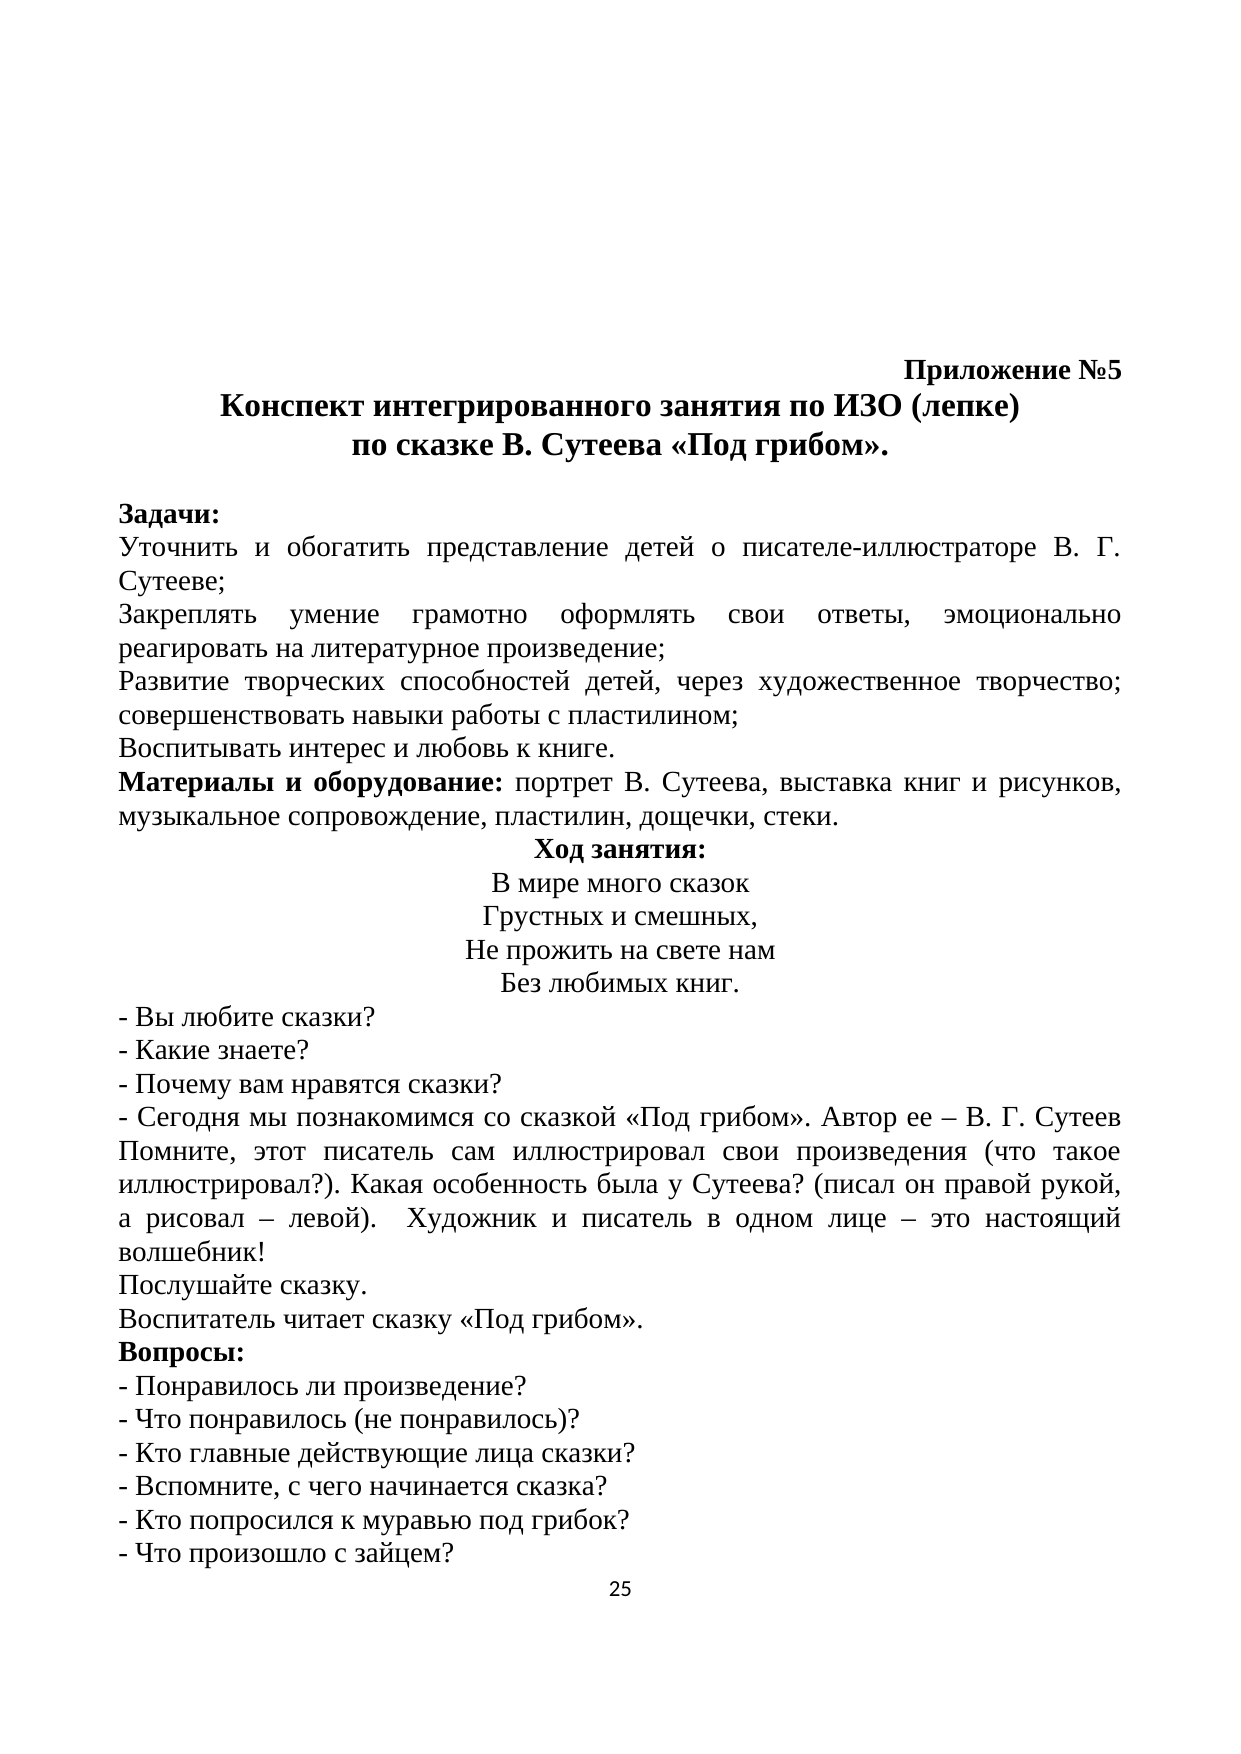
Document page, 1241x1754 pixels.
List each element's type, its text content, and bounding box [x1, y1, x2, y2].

text Ход занятия: [118, 831, 1122, 865]
text по сказке В. Сутеева «Под грибом». [118, 424, 1122, 462]
text - Сегодня мы познакомимся со сказкой «Под грибом». Автор ее – В. Г. Сутеев Помните, этот писатель сам иллюстрировал свои произведения (что такое иллюстрировал?). Какая особенность была у Сутеева? (писал он правой рукой, а рисовал – левой). Художник и писатель в одном лице – это настоящий волшебник! [118, 1099, 1122, 1267]
text Не прожить на свете нам [118, 932, 1122, 965]
text - Вспомните, с чего начинается сказка? [118, 1468, 1122, 1502]
text - Какие знаете? [118, 1032, 1122, 1066]
text Воспитывать интерес и любовь к книге. [118, 731, 1122, 764]
text Приложение №5 [118, 352, 1122, 386]
text - Кто главные действующие лица сказки? [118, 1435, 1122, 1468]
text Вопросы: [118, 1334, 1122, 1368]
text - Почему вам нравятся сказки? [118, 1066, 1122, 1099]
text Уточнить и обогатить представление детей о писателе-иллюстраторе В. Г. Сутееве; [118, 529, 1122, 596]
text - Понравилось ли произведение? [118, 1368, 1122, 1401]
text - Что понравилось (не понравилось)? [118, 1401, 1122, 1435]
text В мире много сказок [118, 865, 1122, 898]
text Конспект интегрированного занятия по ИЗО (лепке) [118, 386, 1122, 424]
text Задачи: [118, 496, 1122, 529]
text Без любимых книг. [118, 965, 1122, 999]
text Послушайте сказку. [118, 1267, 1122, 1301]
text Грустных и смешных, [118, 898, 1122, 932]
text - Кто попросился к муравью под грибок? [118, 1502, 1122, 1536]
text Развитие творческих способностей детей, через художественное творчество; совершенствовать навыки работы с пластилином; [118, 663, 1122, 731]
text Воспитатель читает сказку «Под грибом». [118, 1301, 1122, 1334]
text Закреплять умение грамотно оформлять свои ответы, эмоционально реагировать на литературное произведение; [118, 596, 1122, 663]
text Материалы и оборудование: портрет В. Сутеева, выставка книг и рисунков, музыкальное сопровождение, пластилин, дощечки, стеки. [118, 764, 1122, 831]
text - Что произошло с зайцем? [118, 1536, 1122, 1569]
text - Вы любите сказки? [118, 999, 1122, 1032]
